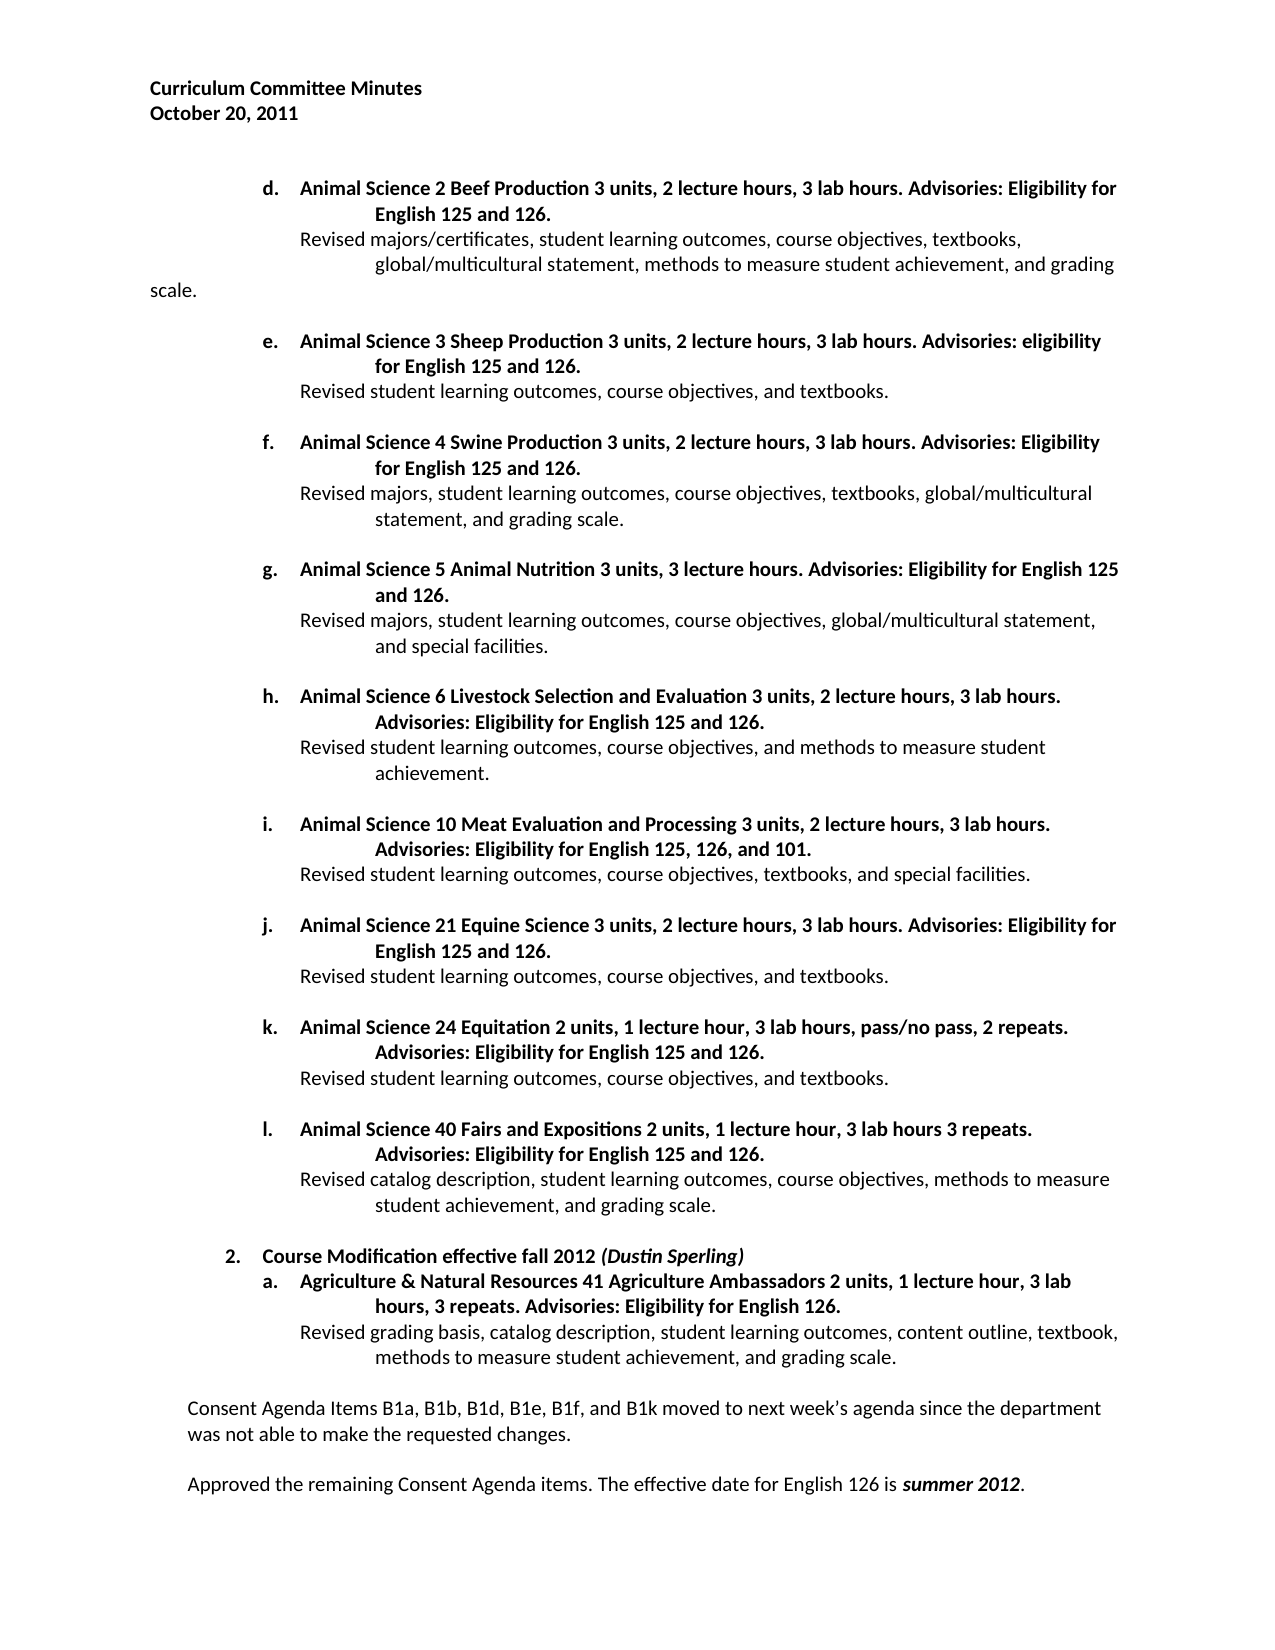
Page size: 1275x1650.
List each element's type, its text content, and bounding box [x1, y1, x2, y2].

text Approved the remaining Consent Agenda items. The effective date for English 126 is summer 2012. [150, 1472, 1125, 1497]
text d. Animal Science 2 Beef Production 3 units, 2 lecture hours, 3 lab hours. Advisories: Eligibility for English 125 and 126. [150, 175, 1125, 226]
text j. Animal Science 21 Equine Science 3 units, 2 lecture hours, 3 lab hours. Advisories: Eligibility for English 125 and 126. [150, 912, 1125, 963]
text i. Animal Science 10 Meat Evaluation and Processing 3 units, 2 lecture hours, 3 lab hours. Advisories: Eligibility for English 125, 126, and 101. [150, 811, 1125, 862]
text f. Animal Science 4 Swine Production 3 units, 2 lecture hours, 3 lab hours. Advisories: Eligibility for English 125 and 126. [150, 429, 1125, 480]
text 2. Course Modification effective fall 2012 (Dustin Sperling) [150, 1243, 1125, 1268]
text Revised majors, student learning outcomes, course objectives, global/multicultural statement, and special facilities. [150, 607, 1125, 658]
text Revised student learning outcomes, course objectives, and methods to measure student achievement. [150, 734, 1125, 785]
text e. Animal Science 3 Sheep Production 3 units, 2 lecture hours, 3 lab hours. Advisories: eligibility for English 125 and 126. [150, 328, 1125, 379]
text a. Agriculture & Natural Resources 41 Agriculture Ambassadors 2 units, 1 lecture hour, 3 lab hours, 3 repeats. Advisories: Eligibility for English 126. [150, 1268, 1125, 1319]
text Revised catalog description, student learning outcomes, course objectives, methods to measure student achievement, and grading scale. [150, 1167, 1125, 1217]
text Revised majors, student learning outcomes, course objectives, textbooks, global/multicultural statement, and grading scale. [150, 480, 1125, 531]
text Revised student learning outcomes, course objectives, textbooks, and special facilities. [150, 862, 1125, 887]
text Revised student learning outcomes, course objectives, and textbooks. [150, 379, 1125, 404]
text Consent Agenda Items B1a, B1b, B1d, B1e, B1f, and B1k moved to next week’s agenda since the department was not able to make the requested changes. [150, 1395, 1125, 1446]
text g. Animal Science 5 Animal Nutrition 3 units, 3 lecture hours. Advisories: Eligibility for English 125 and 126. [150, 557, 1125, 607]
text Revised grading basis, catalog description, student learning outcomes, content outline, textbook, methods to measure student achievement, and grading scale. [150, 1319, 1125, 1370]
text Revised majors/certificates, student learning outcomes, course objectives, textbooks, global/multicultural statement, methods to measure student achievement, and grading scale. [150, 226, 1125, 302]
text Revised student learning outcomes, course objectives, and textbooks. [150, 963, 1125, 989]
text Revised student learning outcomes, course objectives, and textbooks. [150, 1065, 1125, 1090]
text h. Animal Science 6 Livestock Selection and Evaluation 3 units, 2 lecture hours, 3 lab hours. Advisories: Eligibility for English 125 and 126. [150, 684, 1125, 734]
text k. Animal Science 24 Equitation 2 units, 1 lecture hour, 3 lab hours, pass/no pass, 2 repeats. Advisories: Eligibility for English 125 and 126. [150, 1014, 1125, 1065]
text l. Animal Science 40 Fairs and Expositions 2 units, 1 lecture hour, 3 lab hours 3 repeats. Advisories: Eligibility for English 125 and 126. [150, 1116, 1125, 1167]
